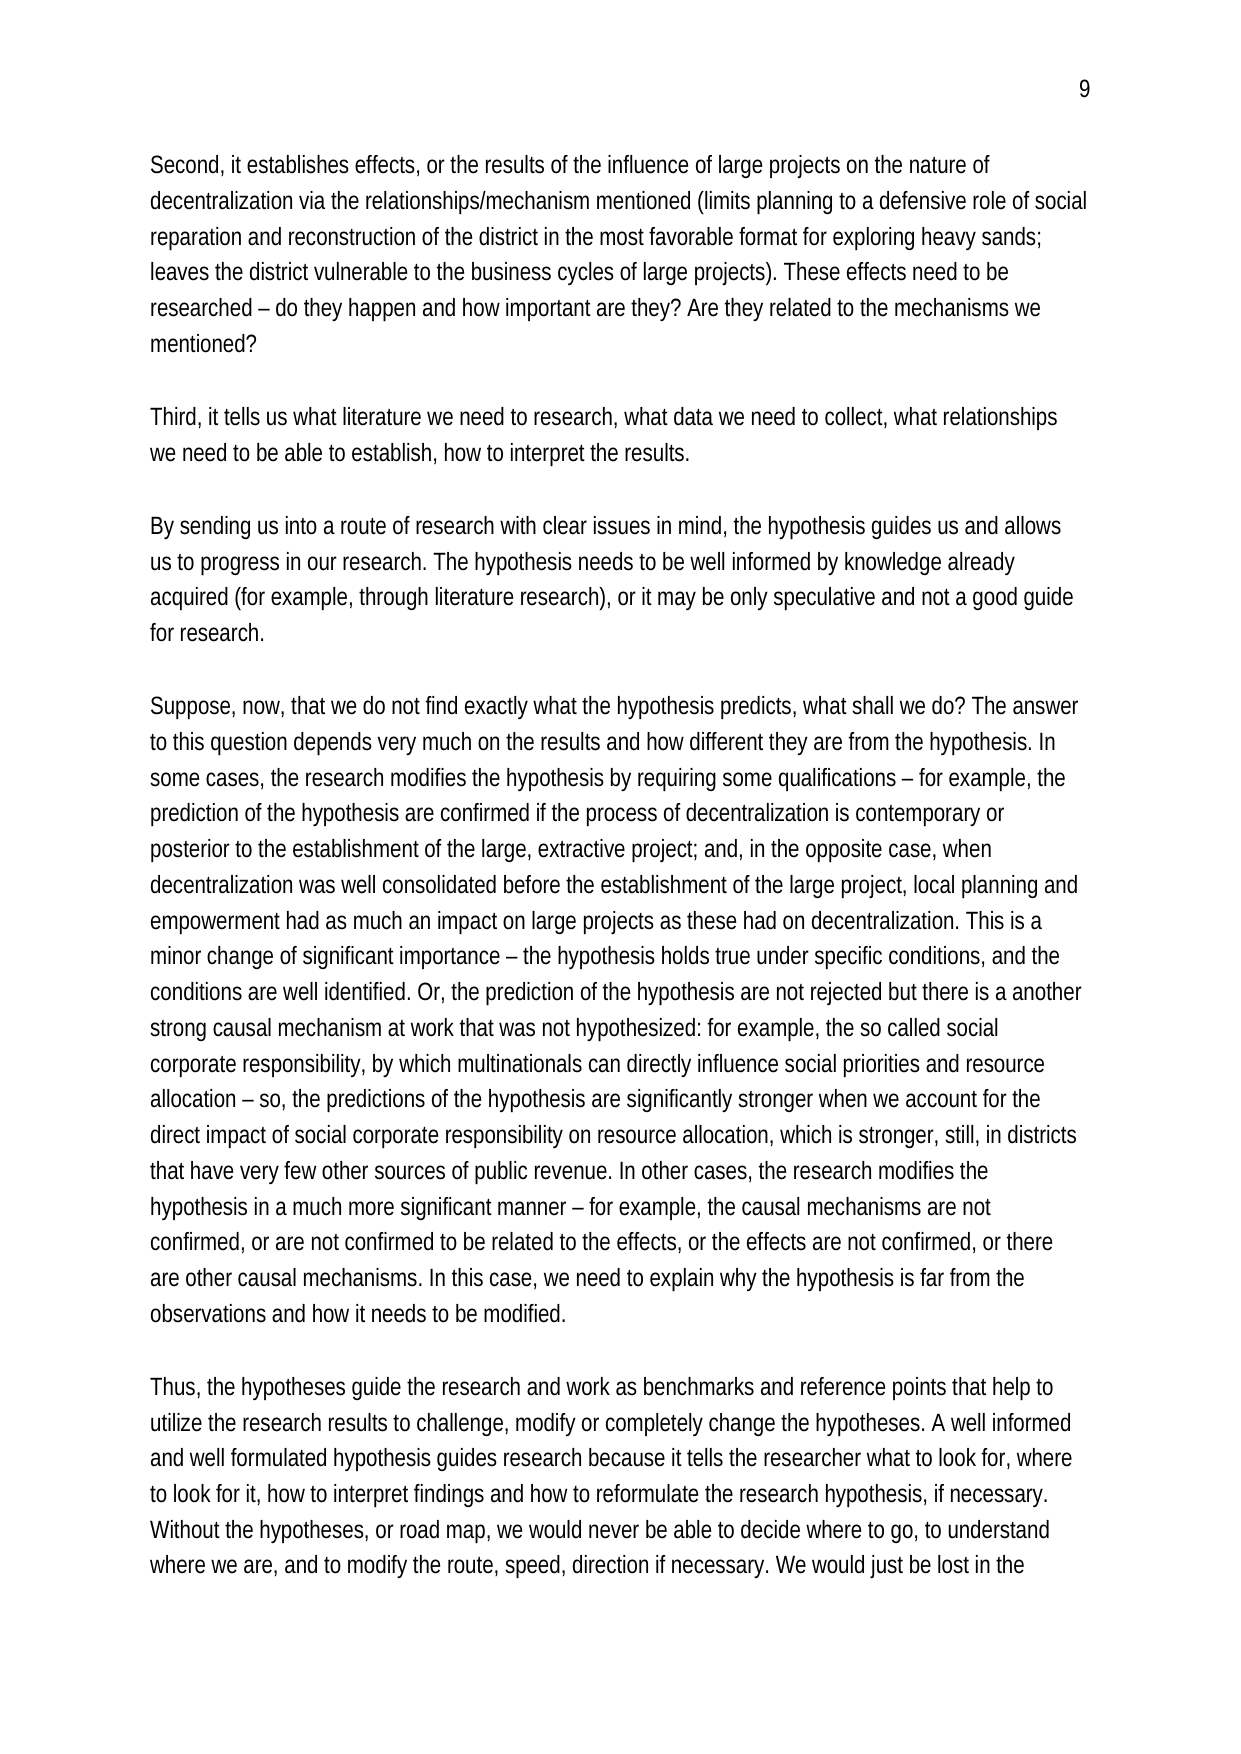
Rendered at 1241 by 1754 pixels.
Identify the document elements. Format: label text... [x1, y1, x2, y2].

text By sending us into a route of research with clear issues in mind, the hypothesis guides us and allows us to progress in our research. The hypothesis needs to be well informed by knowledge already acquired (for example, through literature research), or it may be only speculative and not a good guide for research. [150, 511, 1090, 647]
text Suppose, now, that we do not find exactly what the hypothesis predicts, what shall we do? The answer to this question depends very much on the results and how different they are from the hypothesis. In some cases, the research modifies the hypothesis by requiring some qualifications – for example, the prediction of the hypothesis are confirmed if the process of decentralization is contemporary or posterior to the establishment of the large, extractive project; and, in the opposite case, when decentralization was well consolidated before the establishment of the large project, local planning and empowerment had as much an impact on large projects as these had on decentralization. This is a minor change of significant importance – the hypothesis holds true under specific conditions, and the conditions are well identified. Or, the prediction of the hypothesis are not rejected but there is a another strong causal mechanism at work that was not hypothesized: for example, the so called social corporate responsibility, by which multinationals can directly influence social priorities and resource allocation – so, the predictions of the hypothesis are significantly stronger when we account for the direct impact of social corporate responsibility on resource allocation, which is stronger, still, in districts that have very few other sources of public revenue. In other cases, the research modifies the hypothesis in a much more significant manner – for example, the causal mechanisms are not confirmed, or are not confirmed to be related to the effects, or the effects are not confirmed, or there are other causal mechanisms. In this case, we need to explain why the hypothesis is far from the observations and how it needs to be modified. [150, 691, 1090, 1327]
text Third, it tells us what literature we need to research, what data we need to collect, what relationships we need to be able to establish, how to interpret the results. [150, 402, 1090, 466]
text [150, 1372, 1090, 1579]
text Second, it establishes effects, or the results of the influence of large projects on the nature of decentralization via the relationships/mechanism mentioned (limits planning to a defensive role of social reparation and reconstruction of the district in the most favorable format for exploring heavy sands; leaves the district vulnerable to the business cycles of large projects). These effects need to be researched – do they happen and how important are they? Are they related to the mechanisms we mentioned? [150, 150, 1090, 357]
